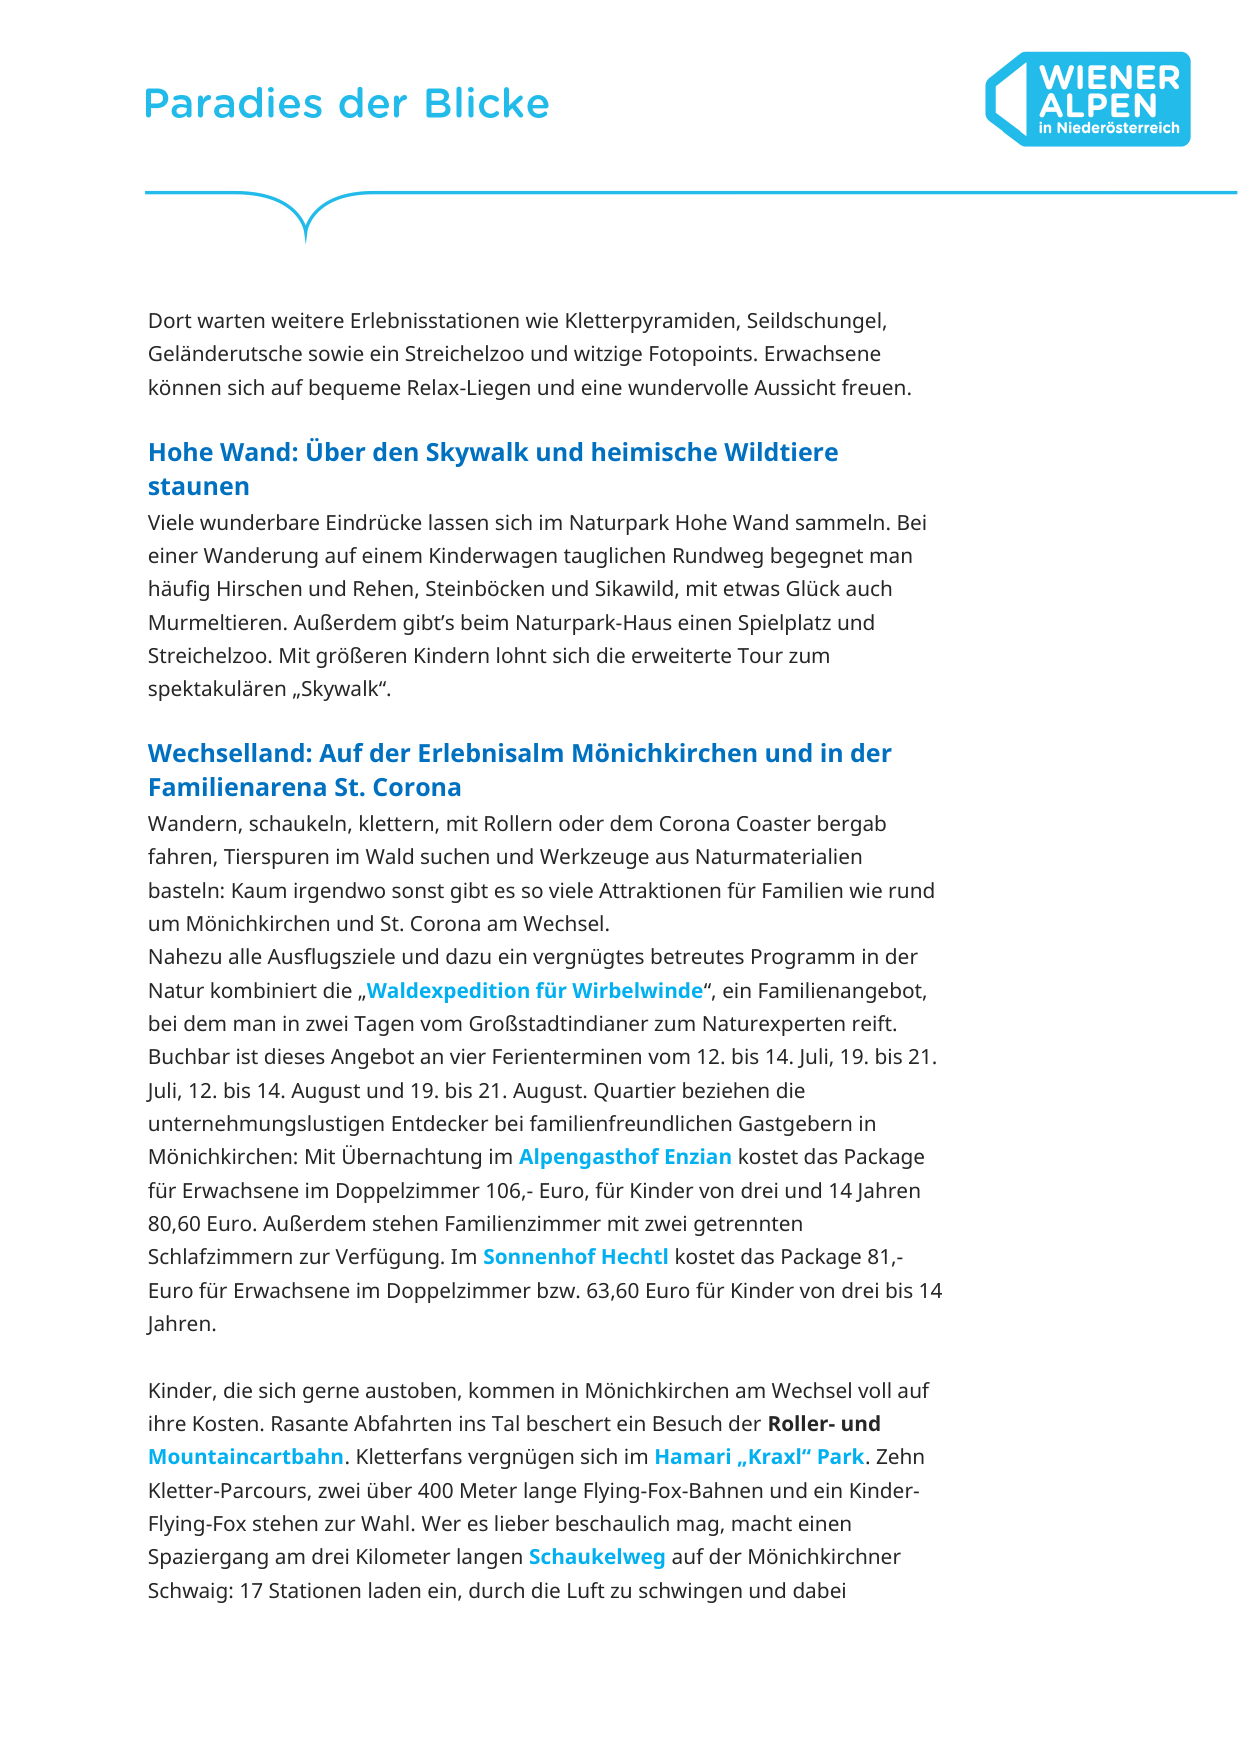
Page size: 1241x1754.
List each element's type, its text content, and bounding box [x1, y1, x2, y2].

text Hohe Wand: Über den Skywalk und heimische Wildtiere staunen [148, 434, 945, 503]
text Nahezu alle Ausflugsziele und dazu ein vergnügtes betreutes Programm in der Natur kombiniert die „Waldexpedition für Wirbelwinde“, ein Familienangebot, bei dem man in zwei Tagen vom Großstadtindianer zum Naturexperten reift. Buchbar ist dieses Angebot an vier Ferienterminen vom 12. bis 14. Juli, 19. bis 21. Juli, 12. bis 14. August und 19. bis 21. August. Quartier beziehen die unternehmungslustigen Entdecker bei familienfreundlichen Gastgebern in Mönichkirchen: Mit Übernachtung im Alpengasthof Enzian kostet das Package für Erwachsene im Doppelzimmer 106,- Euro, für Kinder von drei und 14 Jahren 80,60 Euro. Außerdem stehen Familienzimmer mit zwei getrennten Schlafzimmern zur Verfügung. Im Sonnenhof Hechtl kostet das Package 81,- Euro für Erwachsene im Doppelzimmer bzw. 63,60 Euro für Kinder von drei bis 14 Jahren. [148, 937, 945, 1337]
text Viele wunderbare Eindrücke lassen sich im Naturpark Hohe Wand sammeln. Bei einer Wanderung auf einem Kinderwagen tauglichen Rundweg begegnet man häufig Hirschen und Rehen, Steinböcken und Sikawild, mit etwas Glück auch Murmeltieren. Außerdem gibt’s beim Naturpark-Haus einen Spielplatz und Streichelzoo. Mit größeren Kindern lohnt sich die erweiterte Tour zum spektakulären „Skywalk“. [148, 503, 945, 703]
text Wechselland: Auf der Erlebnisalm Mönichkirchen und in der Familienarena St. Corona [148, 736, 945, 804]
text Wandern, schaukeln, klettern, mit Rollern oder dem Corona Coaster bergab fahren, Tierspuren im Wald suchen und Werkzeuge aus Naturmaterialien basteln: Kaum irgendwo sonst gibt es so viele Attraktionen für Familien wie rund um Mönichkirchen und St. Corona am Wechsel. [148, 804, 945, 937]
picture [110, 1, 1238, 262]
